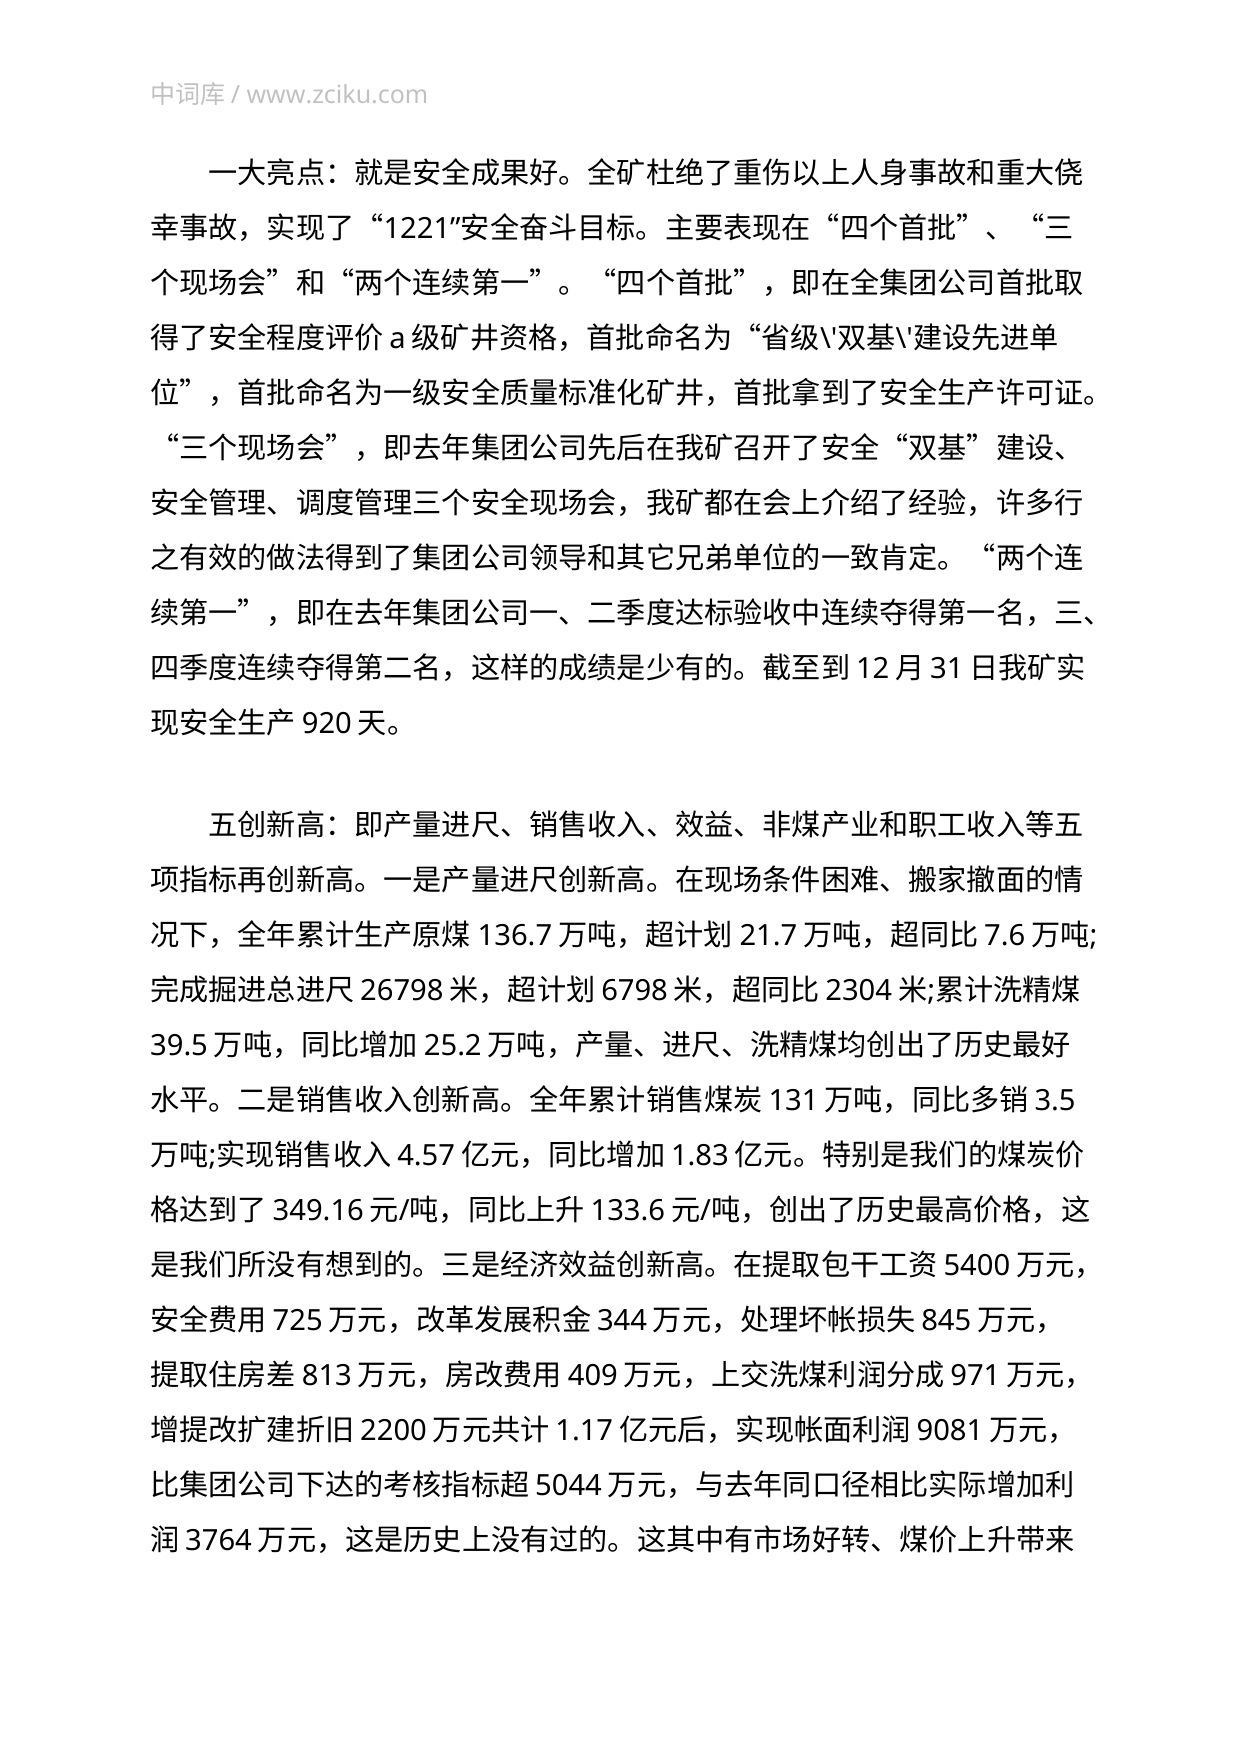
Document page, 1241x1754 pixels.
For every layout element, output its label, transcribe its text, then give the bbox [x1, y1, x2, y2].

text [150, 801, 1090, 1558]
text 一大亮点：就是安全成果好。全矿杜绝了重伤以上人身事故和重大侥幸事故，实现了“1221”安全奋斗目标。主要表现在“四个首批”、“三个现场会”和“两个连续第一”。“四个首批”，即在全集团公司首批取得了安全程度评价a级矿井资格，首批命名为“省级\'双基\'建设先进单位”，首批命名为一级安全质量标准化矿井，首批拿到了安全生产许可证。“三个现场会”，即去年集团公司先后在我矿召开了安全“双基”建设、安全管理、调度管理三个安全现场会，我矿都在会上介绍了经验，许多行之有效的做法得到了集团公司领导和其它兄弟单位的一致肯定。“两个连续第一”，即在去年集团公司一、二季度达标验收中连续夺得第一名，三、四季度连续夺得第二名，这样的成绩是少有的。截至到12月31日我矿实现安全生产920天。 [150, 150, 1090, 742]
